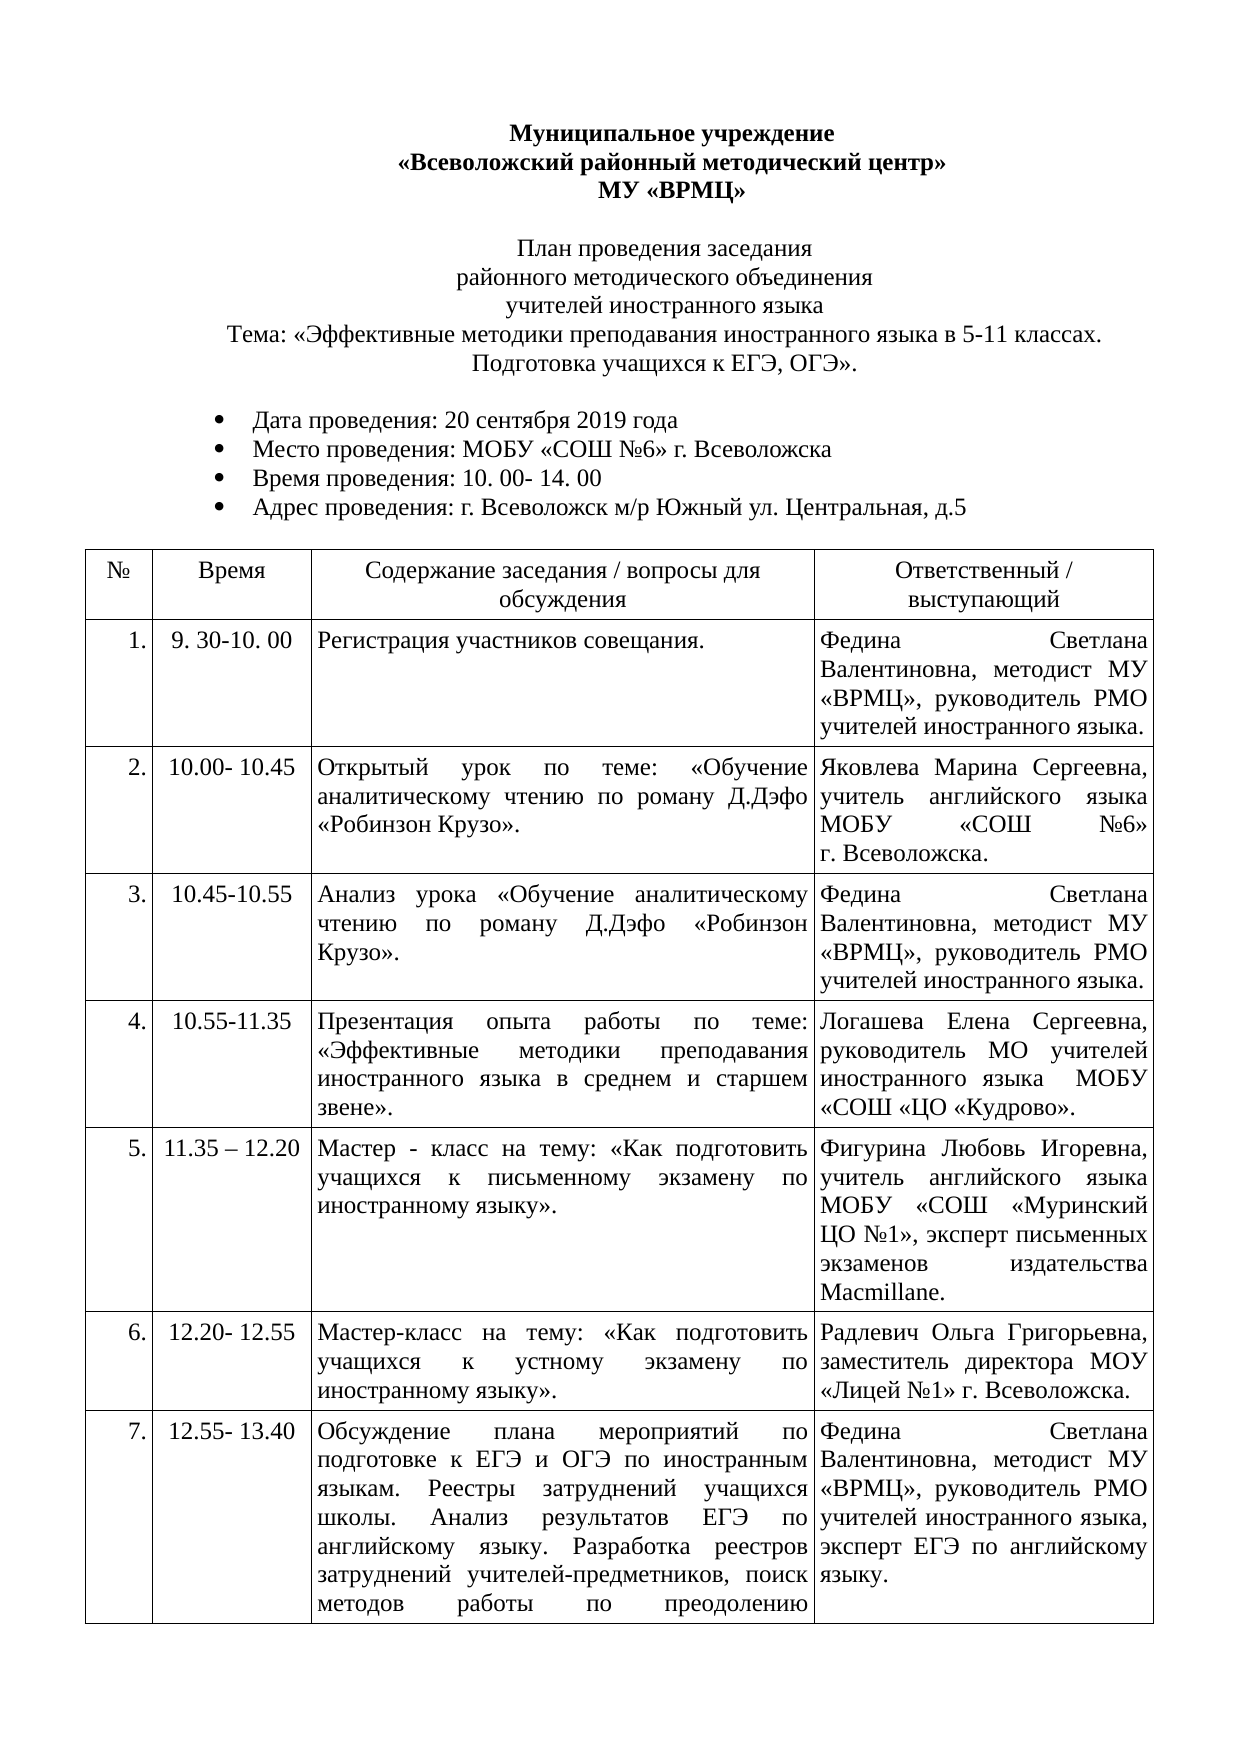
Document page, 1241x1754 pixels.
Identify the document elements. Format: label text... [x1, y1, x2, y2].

table_cell 10.00- 10.45 [153, 747, 311, 873]
table_header Ответственный / выступающий [815, 550, 1153, 619]
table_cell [815, 1411, 1153, 1623]
table_cell Регистрация участников совещания. [312, 620, 814, 746]
text План проведения заседания [177, 233, 1152, 262]
table_cell Фигурина Любовь Игоревна, учитель английского языка МОБУ «СОШ «Муринский ЦО №1», эксперт письменных экзаменов издательства Macmillane. [815, 1128, 1153, 1311]
table_cell 10.55-11.35 [153, 1001, 311, 1127]
table_header Время [153, 550, 311, 619]
table_cell [86, 1001, 152, 1127]
table_cell 12.20- 12.55 [153, 1312, 311, 1409]
table_cell Мастер - класс на тему: «Как подготовить учащихся к письменному экзамену по иностранному языку». [312, 1128, 814, 1311]
table_cell Логашева Елена Сергеевна, руководитель МО учителей иностранного языка МОБУ «СОШ «ЦО «Кудрово». [815, 1001, 1153, 1127]
table_cell [86, 747, 152, 873]
table_cell [86, 1128, 152, 1311]
text «Всеволожский районный методический центр» [236, 147, 1108, 176]
table_cell 11.35 – 12.20 [153, 1128, 311, 1311]
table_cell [312, 1411, 814, 1623]
table_cell 10.45-10.55 [153, 874, 311, 1000]
table_cell Открытый урок по теме: «Обучение аналитическому чтению по роману Д.Дэфо «Робинзон Крузо». [312, 747, 814, 873]
text районного методического объединения [177, 262, 1152, 291]
table_cell 9. 30-10. 00 [153, 620, 311, 746]
table_cell Федина Светлана Валентиновна, методист МУ «ВРМЦ», руководитель РМО учителей иностранного языка. [815, 620, 1153, 746]
text МУ «ВРМЦ» [236, 176, 1108, 204]
text Тема: «Эффективные методики преподавания иностранного языка в 5-11 классах. Подготовка учащихся к ЕГЭ, ОГЭ». [177, 319, 1152, 377]
table_cell Радлевич Ольга Григорьевна, заместитель директора МОУ «Лицей №1» г. Всеволожска. [815, 1312, 1153, 1409]
list Адрес проведения: г. Всеволожск м/р Южный ул. Центральная, д.5 [215, 492, 1152, 521]
list Дата проведения: 20 сентября 2019 года [215, 406, 1152, 434]
table_cell [86, 1312, 152, 1409]
text учителей иностранного языка [177, 291, 1152, 319]
table_cell [86, 874, 152, 1000]
table_cell 12.55- 13.40 [153, 1411, 311, 1623]
table_cell Яковлева Марина Сергеевна, учитель английского языка МОБУ «СОШ №6» г. Всеволожска. [815, 747, 1153, 873]
table_cell Мастер-класс на тему: «Как подготовить учащихся к устному экзамену по иностранному языку». [312, 1312, 814, 1409]
table_cell Федина Светлана Валентиновна, методист МУ «ВРМЦ», руководитель РМО учителей иностранного языка. [815, 874, 1153, 1000]
table_cell Презентация опыта работы по теме: «Эффективные методики преподавания иностранного языка в среднем и старшем звене». [312, 1001, 814, 1127]
table_cell Анализ урока «Обучение аналитическому чтению по роману Д.Дэфо «Робинзон Крузо». [312, 874, 814, 1000]
table_header № [86, 550, 152, 619]
list Время проведения: 10. 00- 14. 00 [215, 463, 1152, 492]
table_cell [86, 1411, 152, 1623]
list Место проведения: МОБУ «СОШ №6» г. Всеволожска [215, 434, 1152, 463]
table_cell [86, 620, 152, 746]
text Муниципальное учреждение [236, 118, 1108, 147]
table_header Содержание заседания / вопросы для обсуждения [312, 550, 814, 619]
